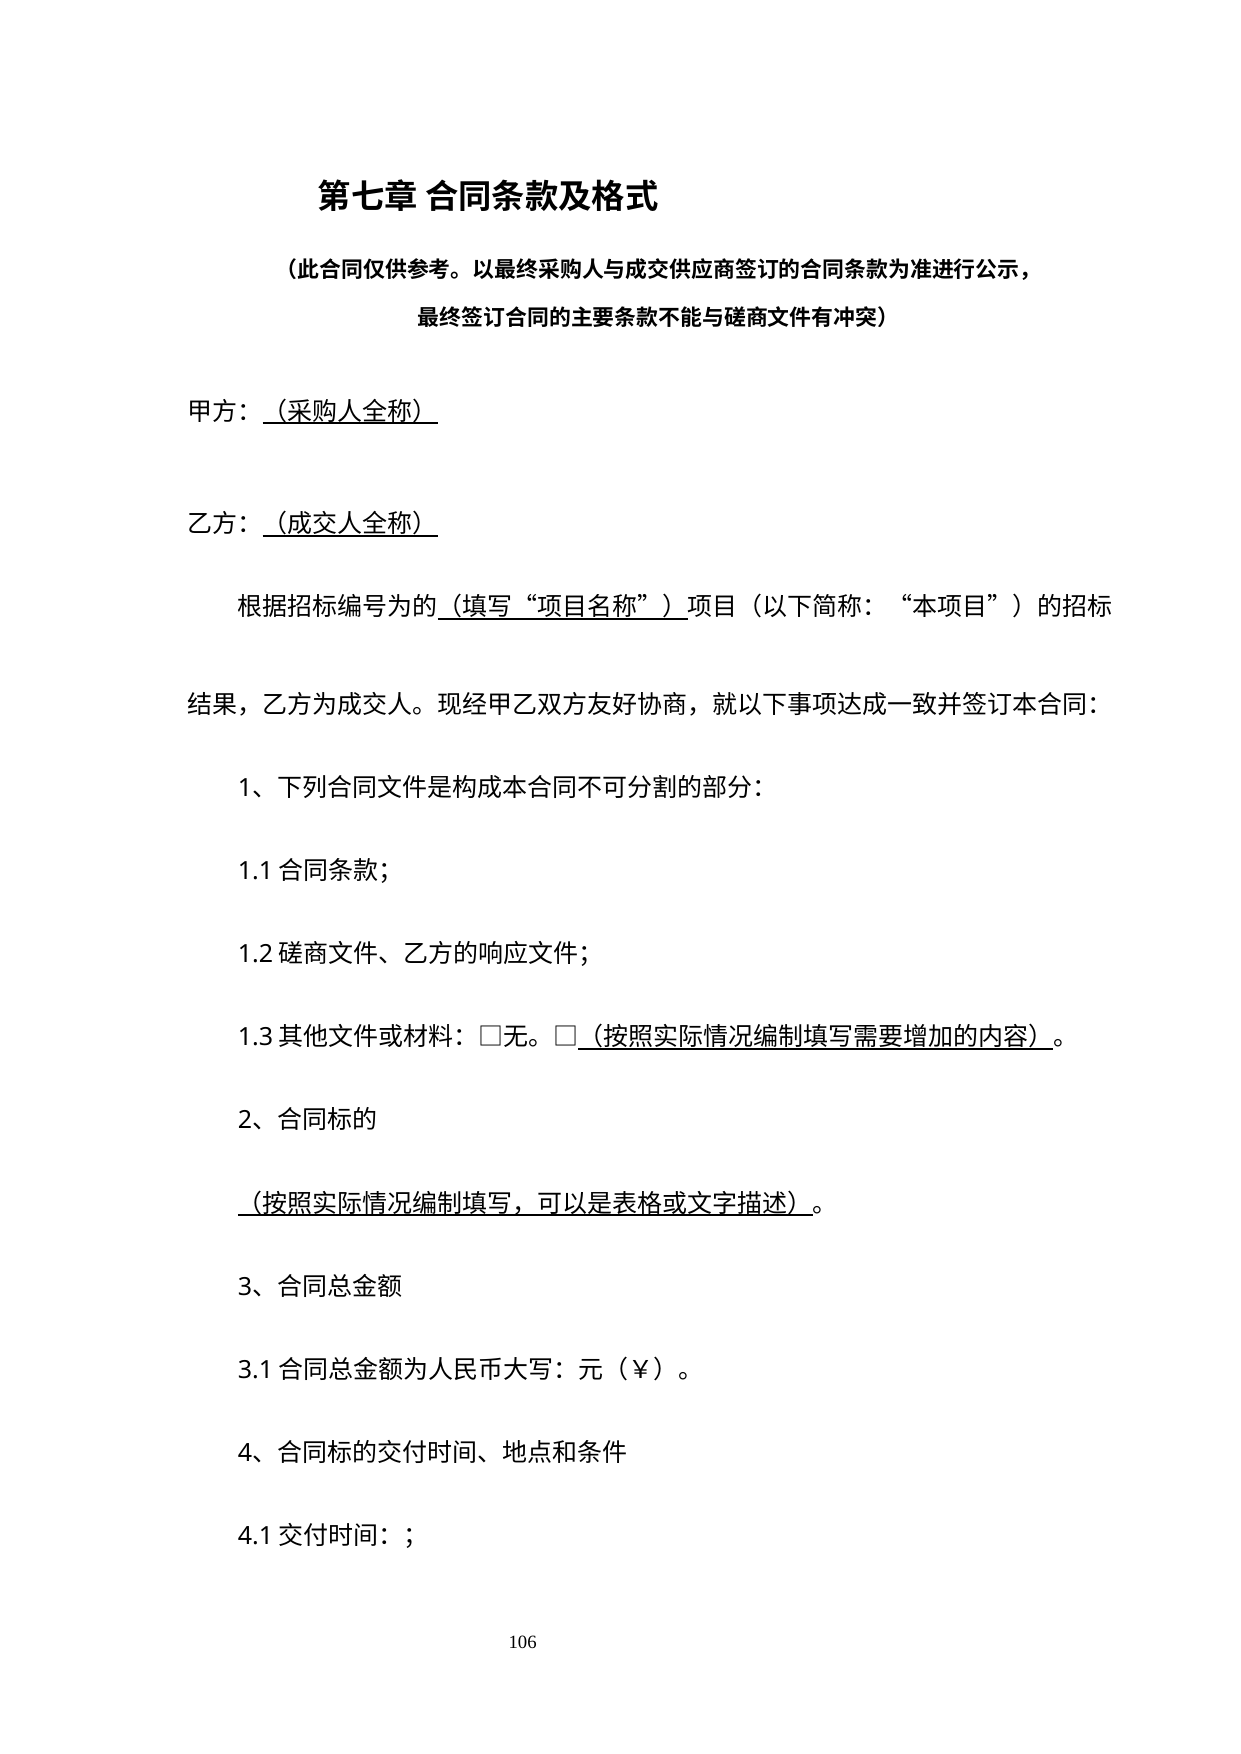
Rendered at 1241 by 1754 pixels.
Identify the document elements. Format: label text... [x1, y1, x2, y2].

text 4.1交付时间：； [187, 1501, 1129, 1566]
text 乙方：（成交人全称） [187, 489, 1129, 554]
text 3.1合同总金额为人民币大写：元（￥）。 [187, 1335, 1129, 1400]
text 第七章 合同条款及格式 [187, 162, 1129, 227]
text 最终签订合同的主要条款不能与磋商文件有冲突） [187, 299, 1129, 332]
text 4、合同标的交付时间、地点和条件 [187, 1418, 1129, 1483]
text 1、下列合同文件是构成本合同不可分割的部分： [187, 753, 1129, 818]
text （此合同仅供参考。以最终采购人与成交供应商签订的合同条款为准进行公示， [187, 251, 1129, 284]
text 2、合同标的 [187, 1086, 1129, 1151]
text 根据招标编号为的（填写“项目名称”）项目（以下简称：“本项目”）的招标结果，乙方为成交人。现经甲乙双方友好协商，就以下事项达成一致并签订本合同： [187, 572, 1129, 735]
text 甲方：（采购人全称） [187, 377, 1129, 442]
text 1.1合同条款； [187, 836, 1129, 901]
text 3、合同总金额 [187, 1252, 1129, 1317]
text （按照实际情况编制填写，可以是表格或文字描述）。 [187, 1169, 1129, 1234]
text 1.2磋商文件、乙方的响应文件； [187, 919, 1129, 984]
text 1.3其他文件或材料：□无。□（按照实际情况编制填写需要增加的内容）。 [187, 1002, 1129, 1067]
